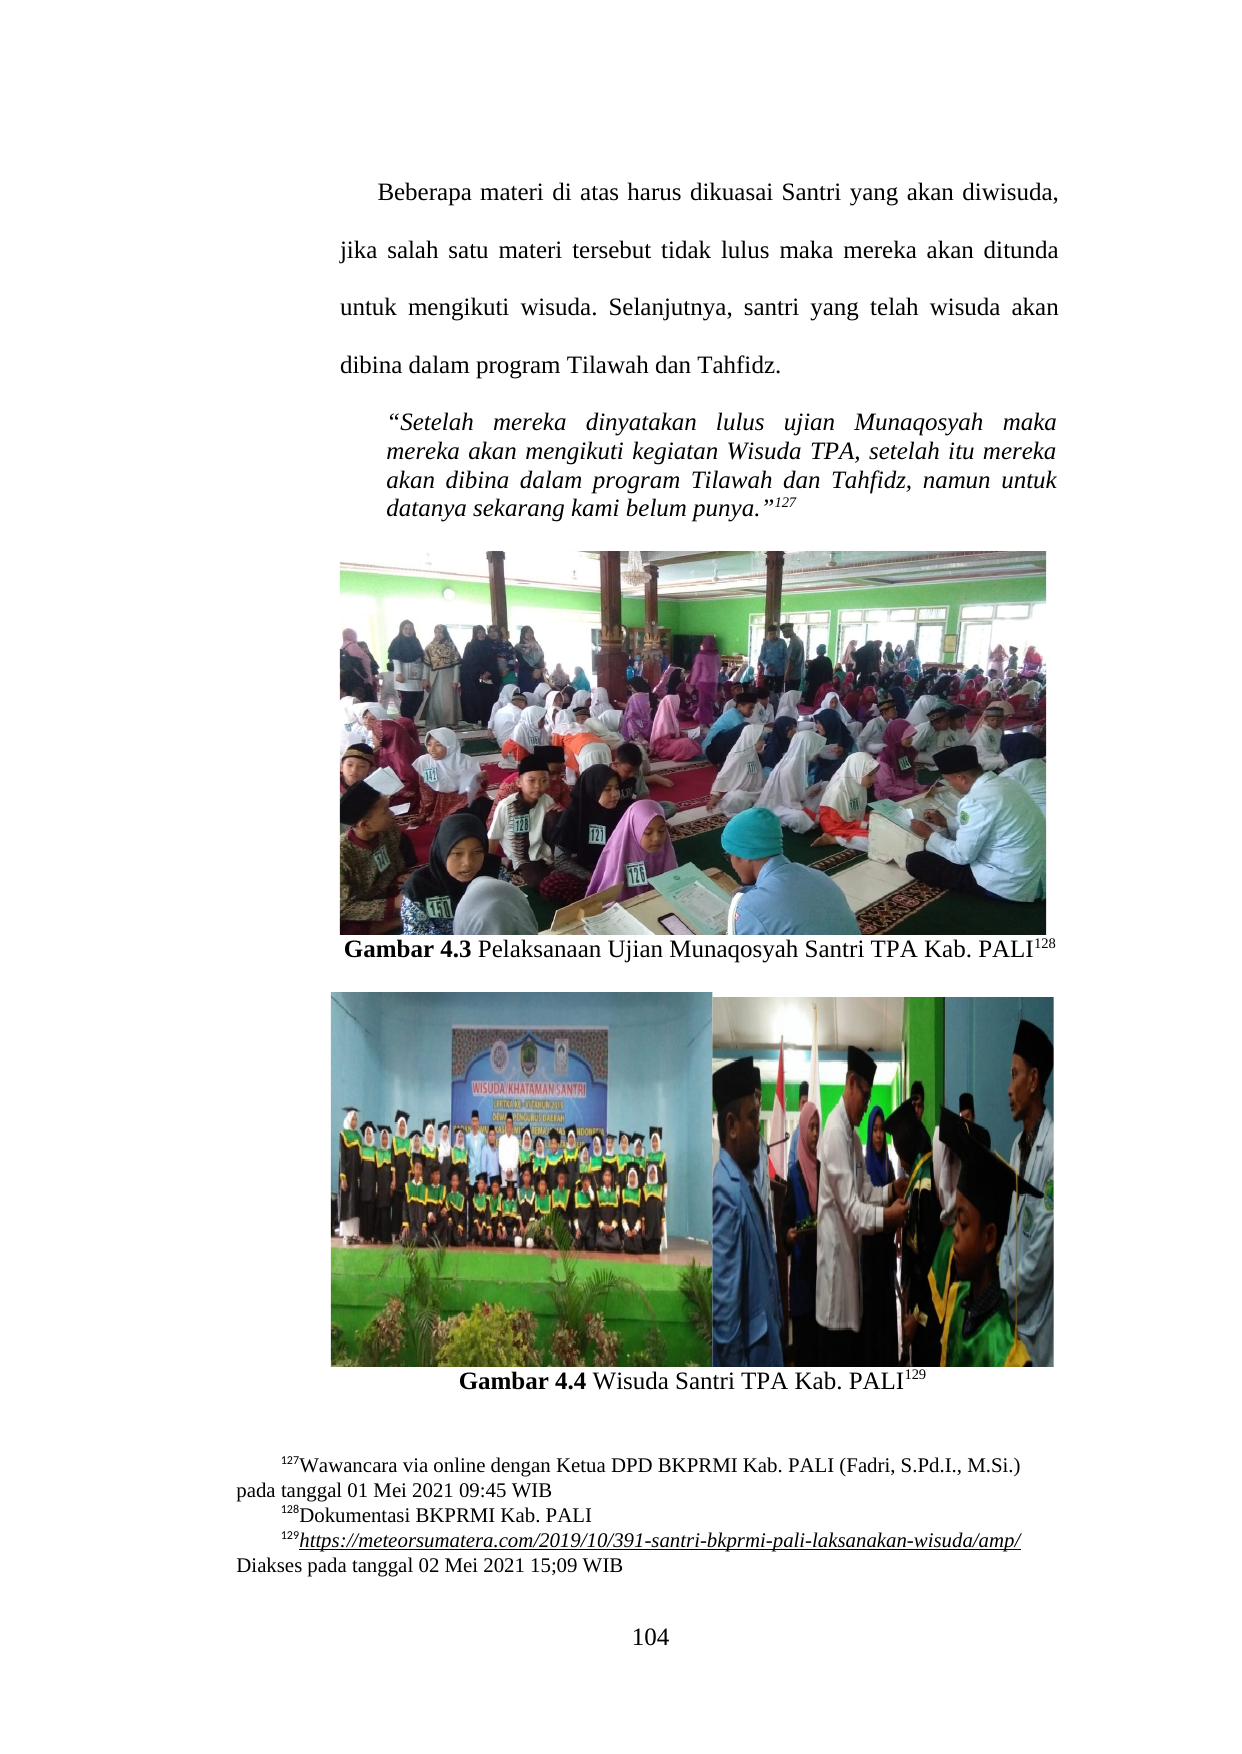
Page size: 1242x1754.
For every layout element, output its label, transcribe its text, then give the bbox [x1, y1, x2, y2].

picture [339, 551, 1047, 935]
list Beberapa materi di atas harus dikuasai Santri yang akan diwisuda, jika salah satu materi tersebut tidak lulus maka mereka akan ditunda untuk mengikuti wisuda. Selanjutnya, santri yang telah wisuda akan dibina dalam program Tilawah dan Tahfidz. [340, 177, 1059, 378]
list Gambar 4.3 Pelaksanaan Ujian Munaqosyah Santri TPA Kab. PALI [340, 934, 1059, 963]
list “Setelah mereka dinyatakan lulus ujian Munaqosyah maka mereka akan mengikuti kegiatan Wisuda TPA, setelah itu mereka akan dibina dalam program Tilawah dan Tahfidz, namun untuk datanya sekarang kami belum punya.” [386, 407, 1059, 522]
picture [330, 992, 1054, 1367]
list Gambar 4.4 Wisuda Santri TPA Kab. PALI [325, 1366, 1059, 1395]
